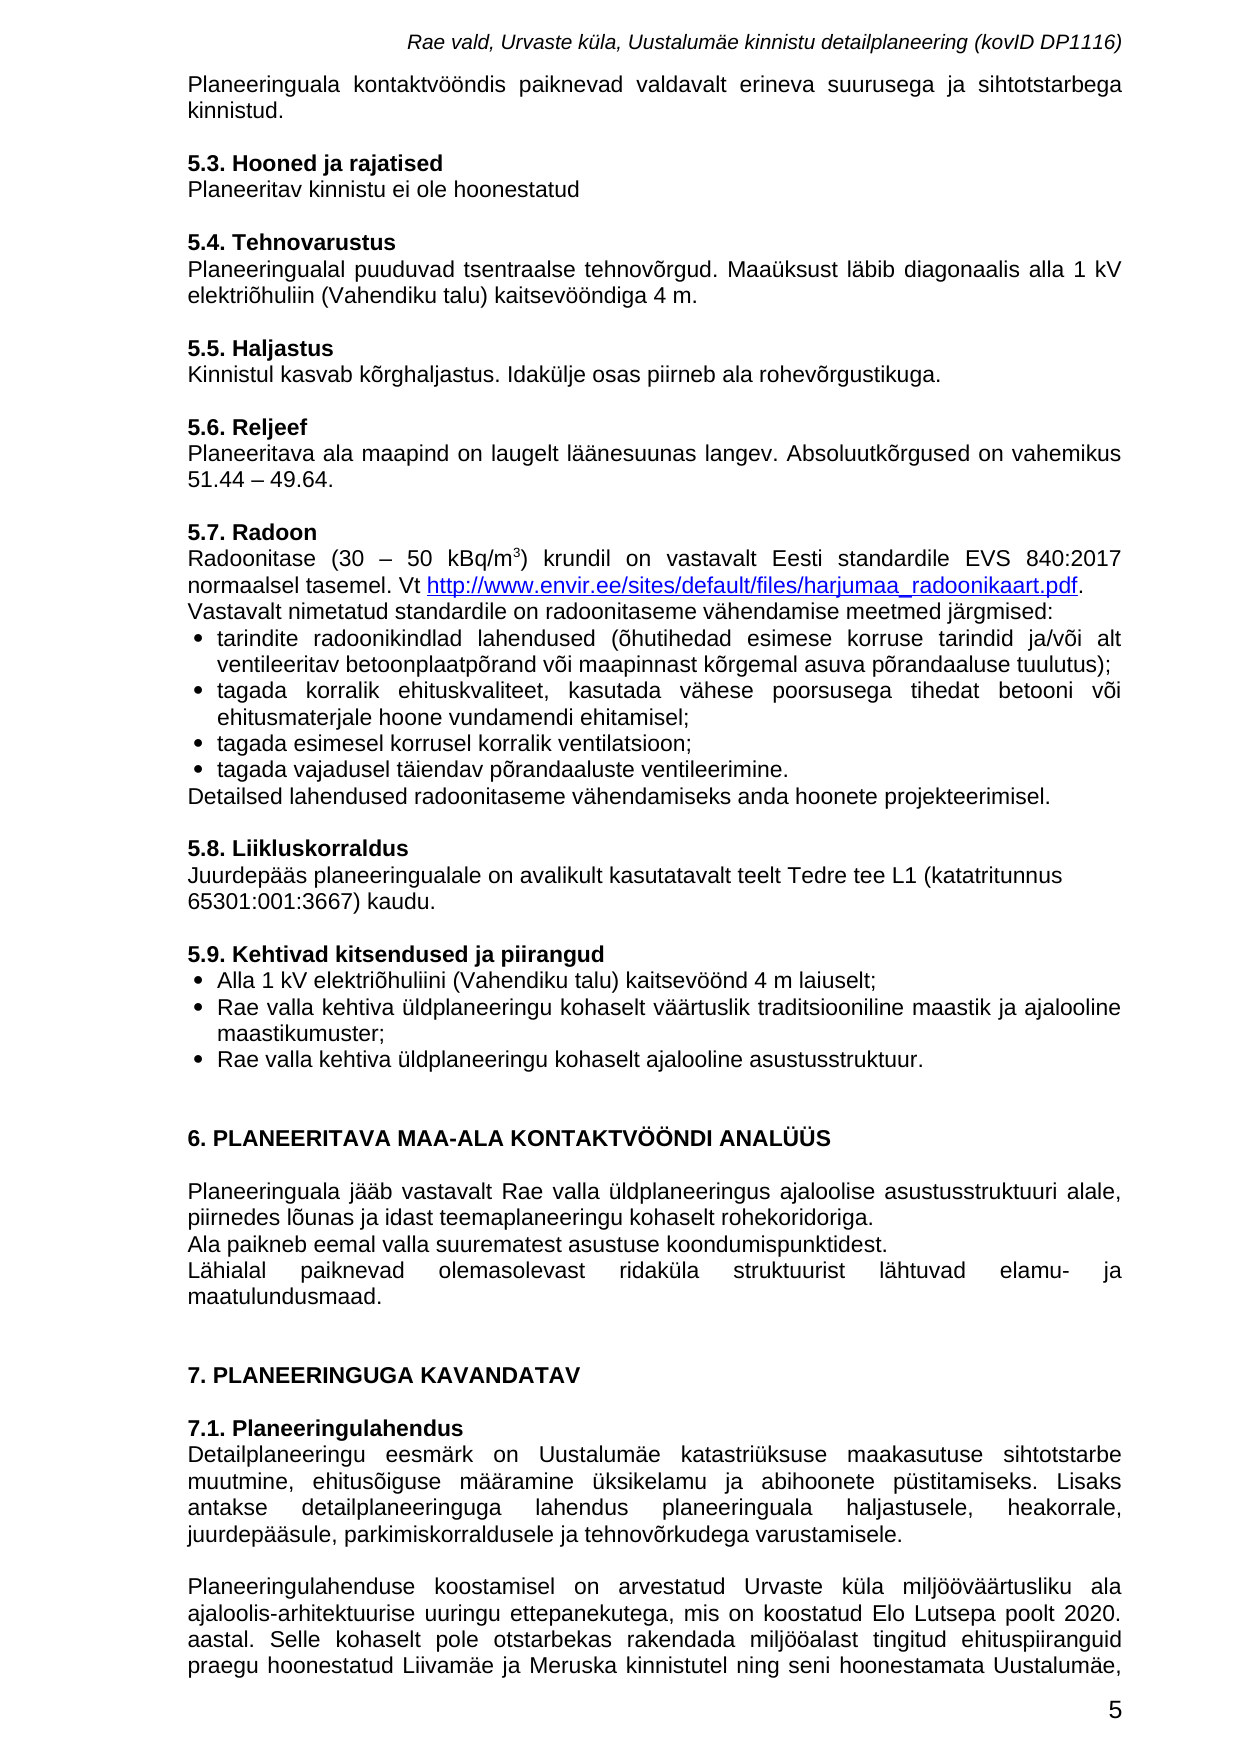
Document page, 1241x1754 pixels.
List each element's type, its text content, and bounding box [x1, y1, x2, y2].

subtitle Tehnovarustus [187, 229, 1122, 256]
list Rae valla kehtiva üldplaneeringu kohaselt ajalooline asustusstruktuur. [194, 1046, 1122, 1072]
list Rae valla kehtiva üldplaneeringu kohaselt väärtuslik traditsiooniline maastik ja ajalooline maastikumuster; [194, 993, 1122, 1046]
text Detailplaneeringu eesmärk on Uustalumäe katastriüksuse maakasutuse sihtotstarbe muutmine, ehitusõiguse määramine üksikelamu ja abihoonete püstitamiseks. Lisaks antakse detailplaneeringuga lahendus planeeringuala haljastusele, heakorrale, juurdepääsule, parkimiskorraldusele ja tehnovõrkudega varustamisele. [187, 1441, 1122, 1547]
subtitle Liikluskorraldus [187, 835, 1122, 862]
subtitle Haljastus [187, 334, 1122, 361]
list tagada korralik ehituskvaliteet, kasutada vähese poorsusega tihedat betooni või ehitusmaterjale hoone vundamendi ehitamisel; [194, 677, 1122, 730]
subtitle PLANEERITAVA MAA-ALA KONTAKTVÖÖNDI ANALÜÜS [187, 1125, 1122, 1152]
text Planeeritava ala maapind on laugelt läänesuunas langev. Absoluutkõrgused on vahemikus 51.44 – 49.64. [187, 440, 1122, 493]
subtitle Reljeef [187, 414, 1122, 440]
text Radoonitase (30 – 50 kBq/m3) krundil on vastavalt Eesti standardile EVS 840:2017 normaalsel tasemel. Vt http://www.envir.ee/sites/default/files/harjumaa_radoonikaart.pdf. [187, 545, 1122, 598]
subtitle Radoon [187, 519, 1122, 545]
text Planeeritav kinnistu ei ole hoonestatud [187, 176, 1122, 203]
list tarindite radoonikindlad lahendused (õhutihedad esimese korruse tarindid ja/või alt ventileeritav betoonplaatpõrand või maapinnast kõrgemal asuva põrandaaluse tuulutus); [194, 624, 1122, 677]
text Ala paikneb eemal valla suurematest asustuse koondumispunktidest. [187, 1231, 1122, 1257]
subtitle Planeeringulahendus [187, 1415, 1122, 1441]
text Planeeringuala jääb vastavalt Rae valla üldplaneeringus ajaloolise asustusstruktuuri alale, piirnedes lõunas ja idast teemaplaneeringu kohaselt rohekoridoriga. [187, 1178, 1122, 1231]
text Juurdepääs planeeringualale on avalikult kasutatavalt teelt Tedre tee L1 (katatritunnus 65301:001:3667) kaudu. [187, 862, 1122, 914]
text Lähialal paiknevad olemasolevast ridaküla struktuurist lähtuvad elamu- ja maatulundusmaad. [187, 1257, 1122, 1310]
text Kinnistul kasvab kõrghaljastus. Idakülje osas piirneb ala rohevõrgustikuga. [187, 361, 1122, 387]
subtitle Kehtivad kitsendused ja piirangud [187, 941, 1122, 967]
list Alla 1 kV elektriõhuliini (Vahendiku talu) kaitsevöönd 4 m laiuselt; [194, 967, 1122, 993]
text Planeeringualal puuduvad tsentraalse tehnovõrgud. Maaüksust läbib diagonaalis alla 1 kV elektriõhuliin (Vahendiku talu) kaitsevööndiga 4 m. [187, 256, 1122, 308]
list tagada vajadusel täiendav põrandaaluste ventileerimine. [194, 756, 1122, 783]
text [187, 1573, 1122, 1679]
subtitle Hooned ja rajatised [187, 150, 1122, 176]
list tagada esimesel korrusel korralik ventilatsioon; [194, 730, 1122, 756]
subtitle PLANEERINGUGA KAVANDATAV [187, 1362, 1122, 1389]
text Planeeringuala kontaktvööndis paiknevad valdavalt erineva suurusega ja sihtotstarbega kinnistud. [187, 71, 1122, 124]
text Detailsed lahendused radoonitaseme vähendamiseks anda hoonete projekteerimisel. [187, 783, 1122, 809]
text Vastavalt nimetatud standardile on radoonitaseme vähendamise meetmed järgmised: [187, 598, 1122, 624]
